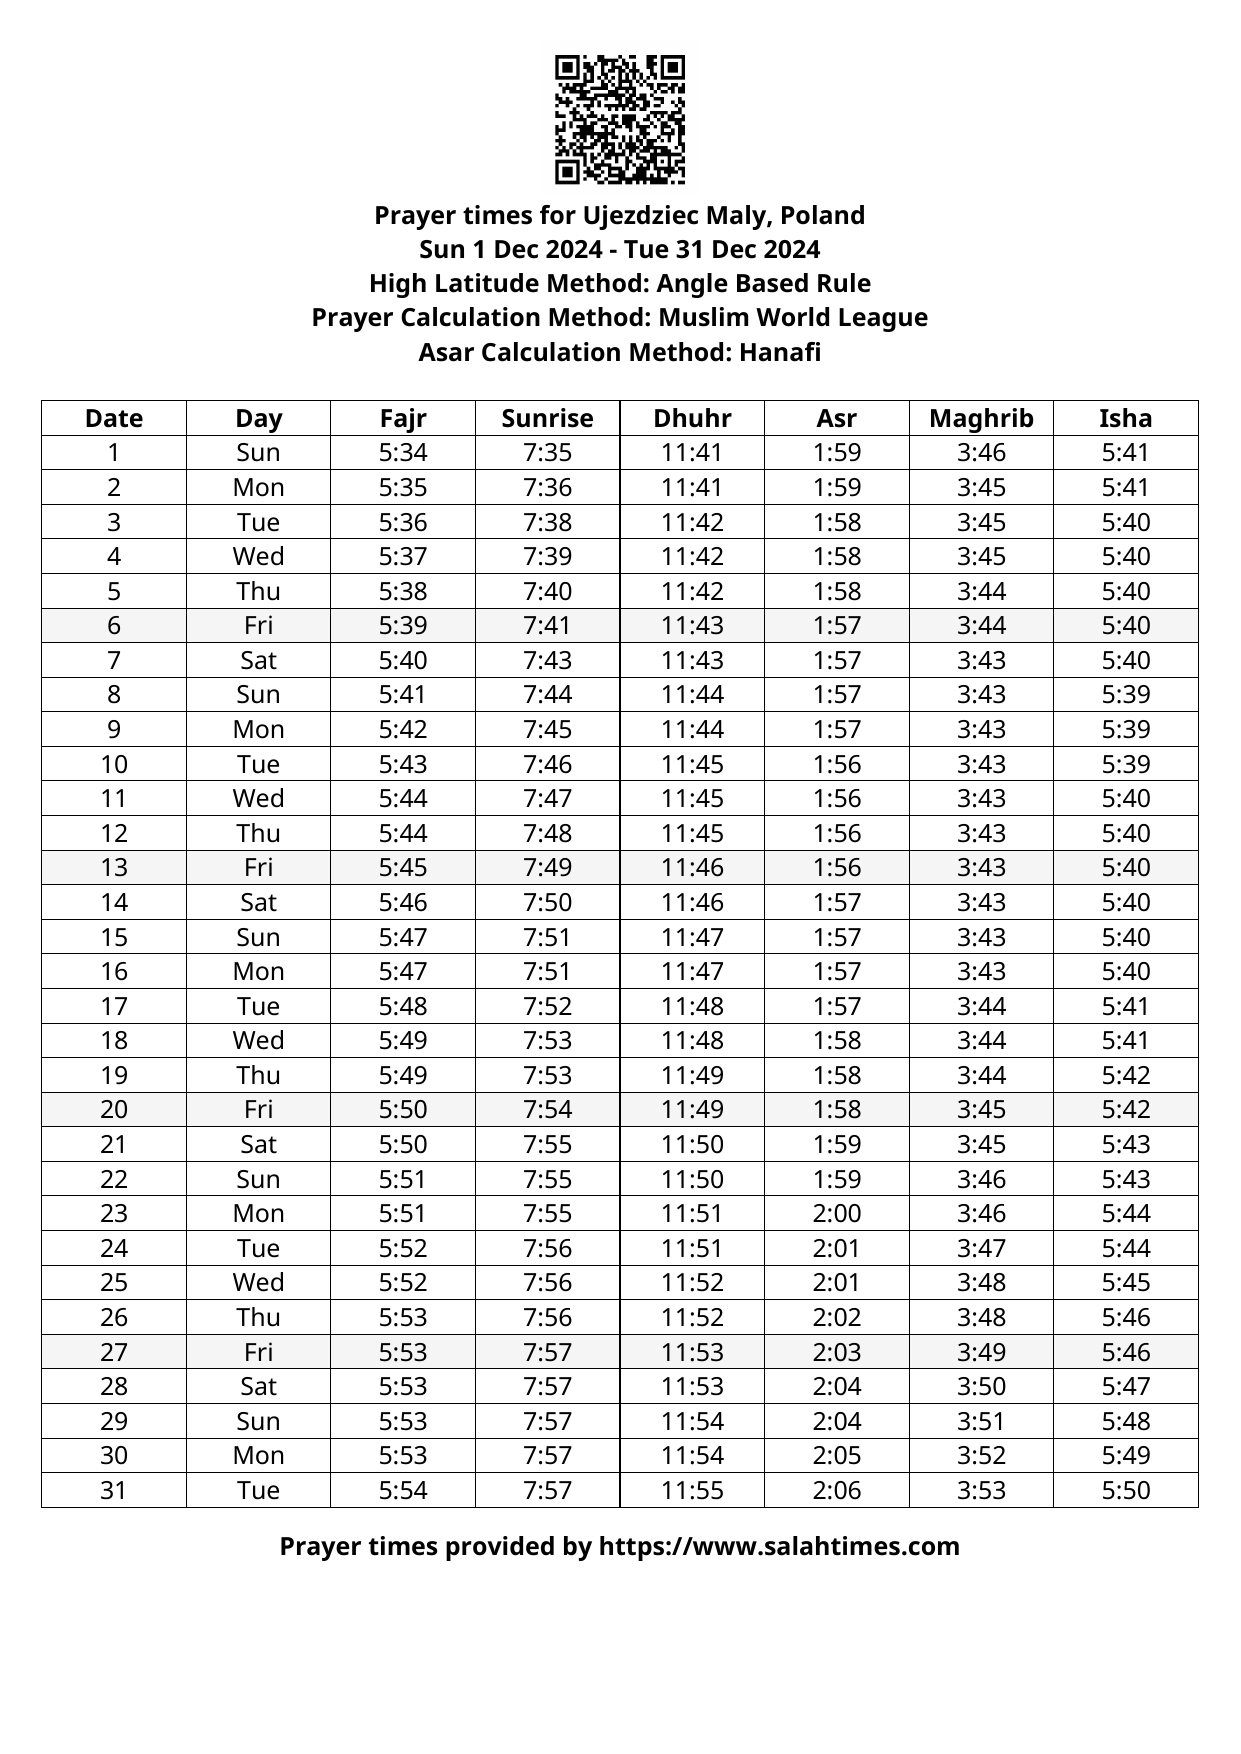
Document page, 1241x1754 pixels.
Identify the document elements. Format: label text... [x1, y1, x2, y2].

table_cell 5:34 [331, 436, 475, 469]
table_cell 5:44 [1054, 1231, 1198, 1264]
table_cell 5:41 [1054, 1024, 1198, 1057]
table_cell 5:44 [331, 816, 475, 849]
table_cell 1:59 [765, 436, 909, 469]
table_cell 5:42 [1054, 1058, 1198, 1092]
table_cell 31 [42, 1473, 186, 1507]
table_cell 11:53 [621, 1335, 764, 1368]
table_cell 5:40 [1054, 920, 1198, 953]
table_cell 11:54 [621, 1439, 764, 1472]
table_cell 1:58 [765, 505, 909, 538]
table_cell 5:51 [331, 1196, 475, 1230]
table_cell 5:41 [1054, 989, 1198, 1022]
table_cell 5:46 [1054, 1335, 1198, 1368]
table_cell 11:48 [621, 989, 764, 1022]
table_cell 5:39 [1054, 712, 1198, 746]
table_cell 5:41 [331, 678, 475, 711]
table_cell 3:46 [910, 1162, 1053, 1195]
table_cell 2:04 [765, 1404, 909, 1437]
table_cell 15 [42, 920, 186, 953]
table_cell 5:39 [1054, 747, 1198, 780]
table_cell 5:54 [331, 1473, 475, 1507]
table_cell 5:40 [1054, 505, 1198, 538]
table_cell 7:57 [476, 1335, 619, 1368]
table_cell 5:50 [331, 1093, 475, 1126]
table_cell 11:46 [621, 851, 764, 884]
table_cell 1:56 [765, 747, 909, 780]
table_cell 5:38 [331, 574, 475, 607]
table_header Dhuhr [621, 401, 764, 434]
table_cell 26 [42, 1300, 186, 1334]
table_cell 7:57 [476, 1369, 619, 1403]
table_cell 1:56 [765, 816, 909, 849]
table_cell 5:42 [331, 712, 475, 746]
table_cell 5:39 [331, 609, 475, 642]
table_cell 5:53 [331, 1404, 475, 1437]
table_cell 7:39 [476, 539, 619, 573]
table_cell 3:46 [910, 1196, 1053, 1230]
table_cell 1:57 [765, 643, 909, 677]
table_cell 7:53 [476, 1024, 619, 1057]
text Prayer times provided by https://www.salahtimes.com [42, 1528, 1198, 1563]
table_cell 5 [42, 574, 186, 607]
table_cell Tue [187, 1231, 330, 1264]
table_cell 5:40 [1054, 781, 1198, 815]
table_cell 11:47 [621, 920, 764, 953]
table_cell 3:43 [910, 678, 1053, 711]
table_header Maghrib [910, 401, 1053, 434]
table_cell 5:47 [331, 920, 475, 953]
table_cell 11:52 [621, 1300, 764, 1334]
table_cell 11:55 [621, 1473, 764, 1507]
table_cell 11:44 [621, 678, 764, 711]
table_cell Tue [187, 505, 330, 538]
text Asar Calculation Method: Hanafi [42, 334, 1198, 368]
table_cell 5:44 [1054, 1196, 1198, 1230]
table_cell 2 [42, 470, 186, 504]
table_cell 2:06 [765, 1473, 909, 1507]
table_cell 11:42 [621, 539, 764, 573]
table_cell 7:53 [476, 1058, 619, 1092]
table_cell 5:43 [331, 747, 475, 780]
table_cell 18 [42, 1024, 186, 1057]
table_cell 11:43 [621, 643, 764, 677]
table_cell 3:44 [910, 609, 1053, 642]
table_cell 3:45 [910, 505, 1053, 538]
table_cell 1:57 [765, 712, 909, 746]
table_cell 3:43 [910, 781, 1053, 815]
table_cell 11:42 [621, 505, 764, 538]
table_cell 11:47 [621, 954, 764, 988]
table_cell 5:40 [1054, 885, 1198, 919]
table_cell 5:41 [1054, 470, 1198, 504]
table_cell 5:39 [1054, 678, 1198, 711]
table_cell 20 [42, 1093, 186, 1126]
table_cell 11:54 [621, 1404, 764, 1437]
table_cell 3:45 [910, 1093, 1053, 1126]
table_cell Tue [187, 1473, 330, 1507]
table_cell Fri [187, 1335, 330, 1368]
table_header Sunrise [476, 401, 619, 434]
picture [542, 41, 699, 198]
table_cell Sat [187, 1369, 330, 1403]
table_cell 5:46 [1054, 1300, 1198, 1334]
table_cell 3:43 [910, 851, 1053, 884]
table_cell 17 [42, 989, 186, 1022]
table_cell 3:45 [910, 1127, 1053, 1161]
table_cell 7:40 [476, 574, 619, 607]
table_cell 5:48 [331, 989, 475, 1022]
table_cell 3:49 [910, 1335, 1053, 1368]
table_cell 5:37 [331, 539, 475, 573]
table_cell 14 [42, 885, 186, 919]
table_cell Fri [187, 851, 330, 884]
table_cell 7:35 [476, 436, 619, 469]
table_cell 11:45 [621, 816, 764, 849]
table_cell 3:43 [910, 747, 1053, 780]
table_cell 3:52 [910, 1439, 1053, 1472]
table_cell 3 [42, 505, 186, 538]
table_cell Sun [187, 678, 330, 711]
table_cell 5:52 [331, 1266, 475, 1299]
table_cell 5:53 [331, 1369, 475, 1403]
table_cell 7:47 [476, 781, 619, 815]
table_cell Wed [187, 539, 330, 573]
table_cell Sat [187, 885, 330, 919]
table_cell 3:44 [910, 1024, 1053, 1057]
table_cell 7:57 [476, 1404, 619, 1437]
table_cell 5:35 [331, 470, 475, 504]
table_cell 11:48 [621, 1024, 764, 1057]
table_header Fajr [331, 401, 475, 434]
table_header Asr [765, 401, 909, 434]
table_cell 11:44 [621, 712, 764, 746]
table_cell 4 [42, 539, 186, 573]
table_cell 7:56 [476, 1231, 619, 1264]
text Sun 1 Dec 2024 - Tue 31 Dec 2024 [42, 232, 1198, 266]
table_cell 3:44 [910, 574, 1053, 607]
table_cell 5:40 [1054, 609, 1198, 642]
table_cell Mon [187, 1439, 330, 1472]
table_cell 7:56 [476, 1300, 619, 1334]
table_cell 28 [42, 1369, 186, 1403]
table_cell 1:56 [765, 851, 909, 884]
table_cell 7:57 [476, 1473, 619, 1507]
table_cell 5:47 [1054, 1369, 1198, 1403]
table_cell 3:43 [910, 920, 1053, 953]
table_cell 11:49 [621, 1058, 764, 1092]
table_cell 3:53 [910, 1473, 1053, 1507]
table_cell Thu [187, 1058, 330, 1092]
table_cell 7 [42, 643, 186, 677]
table_cell 7:52 [476, 989, 619, 1022]
table_cell 3:43 [910, 816, 1053, 849]
table_cell 13 [42, 851, 186, 884]
table_cell 1:56 [765, 781, 909, 815]
table_cell Sat [187, 1127, 330, 1161]
table_cell 10 [42, 747, 186, 780]
table_cell 5:51 [331, 1162, 475, 1195]
table_cell 1:58 [765, 1058, 909, 1092]
table_header Isha [1054, 401, 1198, 434]
table_cell 1:57 [765, 954, 909, 988]
table_cell Wed [187, 1266, 330, 1299]
table_cell 19 [42, 1058, 186, 1092]
table_cell 1:57 [765, 989, 909, 1022]
table_cell 3:48 [910, 1300, 1053, 1334]
table_cell 2:00 [765, 1196, 909, 1230]
table_cell Sun [187, 1162, 330, 1195]
table_cell 5:53 [331, 1300, 475, 1334]
table_cell Tue [187, 747, 330, 780]
table_cell Mon [187, 470, 330, 504]
table_cell 9 [42, 712, 186, 746]
table_cell 7:50 [476, 885, 619, 919]
table_cell 12 [42, 816, 186, 849]
table_cell 7:43 [476, 643, 619, 677]
table_cell 5:40 [1054, 539, 1198, 573]
table_cell 11:45 [621, 781, 764, 815]
table_cell 3:51 [910, 1404, 1053, 1437]
table_cell 3:46 [910, 436, 1053, 469]
table_cell 11 [42, 781, 186, 815]
table_cell 2:01 [765, 1266, 909, 1299]
table_cell Sat [187, 643, 330, 677]
table_cell 11:43 [621, 609, 764, 642]
table_cell 7:36 [476, 470, 619, 504]
table_cell 11:45 [621, 747, 764, 780]
table_cell 3:43 [910, 885, 1053, 919]
table_cell 21 [42, 1127, 186, 1161]
table_cell 3:43 [910, 954, 1053, 988]
table_cell 5:40 [1054, 954, 1198, 988]
table_cell 2:02 [765, 1300, 909, 1334]
table_cell 7:38 [476, 505, 619, 538]
table_cell Sun [187, 1404, 330, 1437]
table_cell Mon [187, 954, 330, 988]
table_cell 5:49 [1054, 1439, 1198, 1472]
table_cell Tue [187, 989, 330, 1022]
table_cell 11:41 [621, 436, 764, 469]
table_cell 11:50 [621, 1127, 764, 1161]
table_cell 5:52 [331, 1231, 475, 1264]
table_cell 7:45 [476, 712, 619, 746]
table_cell 7:46 [476, 747, 619, 780]
table_cell 7:57 [476, 1439, 619, 1472]
table_cell 1:57 [765, 885, 909, 919]
table_cell 7:55 [476, 1127, 619, 1161]
table_cell 7:51 [476, 954, 619, 988]
table_cell 3:43 [910, 643, 1053, 677]
table_cell 5:36 [331, 505, 475, 538]
table_cell 5:40 [1054, 816, 1198, 849]
table_cell 1:58 [765, 574, 909, 607]
table_cell 5:53 [331, 1439, 475, 1472]
table_cell 5:40 [1054, 851, 1198, 884]
table_cell 5:53 [331, 1335, 475, 1368]
table_cell 3:44 [910, 1058, 1053, 1092]
table_cell 22 [42, 1162, 186, 1195]
table_cell 5:42 [1054, 1093, 1198, 1126]
table_cell 7:55 [476, 1196, 619, 1230]
table_cell 7:48 [476, 816, 619, 849]
table_cell 5:40 [331, 643, 475, 677]
table_cell 1:59 [765, 1162, 909, 1195]
text Prayer times for Ujezdziec Maly, Poland [42, 198, 1198, 232]
table_cell 1:59 [765, 470, 909, 504]
table_header Date [42, 401, 186, 434]
table_cell 1:58 [765, 539, 909, 573]
table_cell 2:03 [765, 1335, 909, 1368]
table_cell Wed [187, 1024, 330, 1057]
table_cell 1:58 [765, 1024, 909, 1057]
table_cell Fri [187, 1093, 330, 1126]
table_cell 5:50 [331, 1127, 475, 1161]
table_cell 3:47 [910, 1231, 1053, 1264]
table_cell 7:44 [476, 678, 619, 711]
table_cell 1 [42, 436, 186, 469]
table_cell 5:45 [1054, 1266, 1198, 1299]
table_cell 11:53 [621, 1369, 764, 1403]
table_cell 5:45 [331, 851, 475, 884]
table_cell 6 [42, 609, 186, 642]
table_cell Thu [187, 816, 330, 849]
table_cell 5:41 [1054, 436, 1198, 469]
table_cell 11:46 [621, 885, 764, 919]
table_cell 5:44 [331, 781, 475, 815]
table_cell 7:56 [476, 1266, 619, 1299]
table_cell 5:40 [1054, 643, 1198, 677]
table_cell 5:43 [1054, 1162, 1198, 1195]
table_cell 1:57 [765, 920, 909, 953]
table_cell 5:50 [1054, 1473, 1198, 1507]
table_cell 5:47 [331, 954, 475, 988]
table_header Day [187, 401, 330, 434]
table_cell 7:49 [476, 851, 619, 884]
table_cell Thu [187, 574, 330, 607]
table_cell Mon [187, 712, 330, 746]
table_cell 3:50 [910, 1369, 1053, 1403]
table_cell 11:50 [621, 1162, 764, 1195]
table_cell 3:43 [910, 712, 1053, 746]
table_cell 7:55 [476, 1162, 619, 1195]
table_cell 29 [42, 1404, 186, 1437]
table_cell 3:48 [910, 1266, 1053, 1299]
table_cell 11:49 [621, 1093, 764, 1126]
table_cell 2:04 [765, 1369, 909, 1403]
table_cell 11:42 [621, 574, 764, 607]
text High Latitude Method: Angle Based Rule [42, 266, 1198, 300]
table_cell Thu [187, 1300, 330, 1334]
table_cell 3:45 [910, 539, 1053, 573]
table_cell 2:05 [765, 1439, 909, 1472]
table_cell Sun [187, 920, 330, 953]
table_cell 27 [42, 1335, 186, 1368]
table_cell 3:44 [910, 989, 1053, 1022]
table_cell 1:57 [765, 609, 909, 642]
table_cell 24 [42, 1231, 186, 1264]
table_cell 1:59 [765, 1127, 909, 1161]
table_cell 5:46 [331, 885, 475, 919]
table_cell Fri [187, 609, 330, 642]
text Prayer Calculation Method: Muslim World League [42, 300, 1198, 334]
table_cell 5:49 [331, 1024, 475, 1057]
table_cell 8 [42, 678, 186, 711]
table_cell 1:58 [765, 1093, 909, 1126]
table_cell 25 [42, 1266, 186, 1299]
table_cell 11:51 [621, 1231, 764, 1264]
table_cell 7:54 [476, 1093, 619, 1126]
table_cell 7:51 [476, 920, 619, 953]
table_cell Mon [187, 1196, 330, 1230]
table_cell 5:43 [1054, 1127, 1198, 1161]
table_cell 11:52 [621, 1266, 764, 1299]
table_cell 5:49 [331, 1058, 475, 1092]
table_cell 30 [42, 1439, 186, 1472]
table_cell 5:40 [1054, 574, 1198, 607]
table_cell 23 [42, 1196, 186, 1230]
table_cell 5:48 [1054, 1404, 1198, 1437]
table_cell Sun [187, 436, 330, 469]
table_cell 2:01 [765, 1231, 909, 1264]
table_cell 7:41 [476, 609, 619, 642]
table_cell 11:41 [621, 470, 764, 504]
table_cell 3:45 [910, 470, 1053, 504]
table_cell 11:51 [621, 1196, 764, 1230]
table_cell 16 [42, 954, 186, 988]
table_cell Wed [187, 781, 330, 815]
table_cell 1:57 [765, 678, 909, 711]
